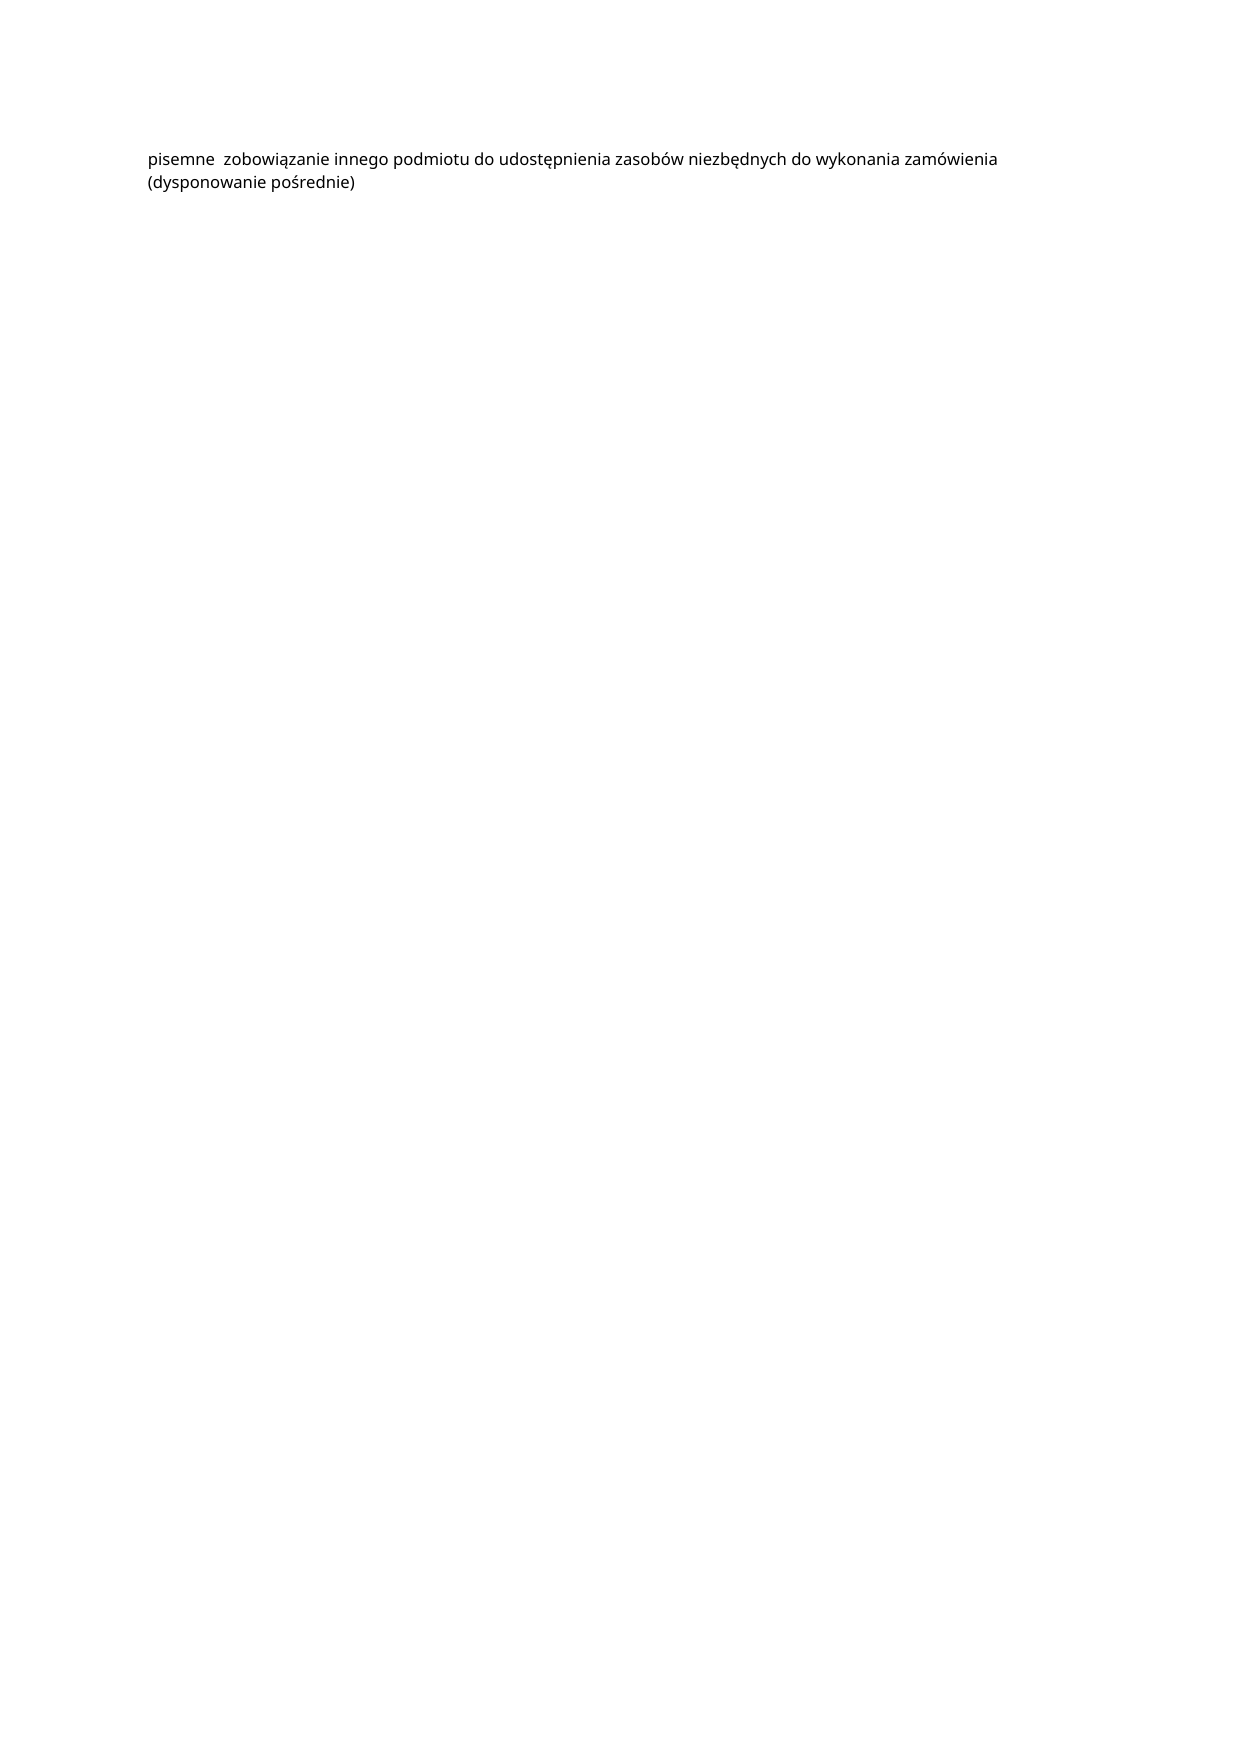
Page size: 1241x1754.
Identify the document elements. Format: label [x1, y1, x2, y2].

title [148, 148, 1093, 193]
